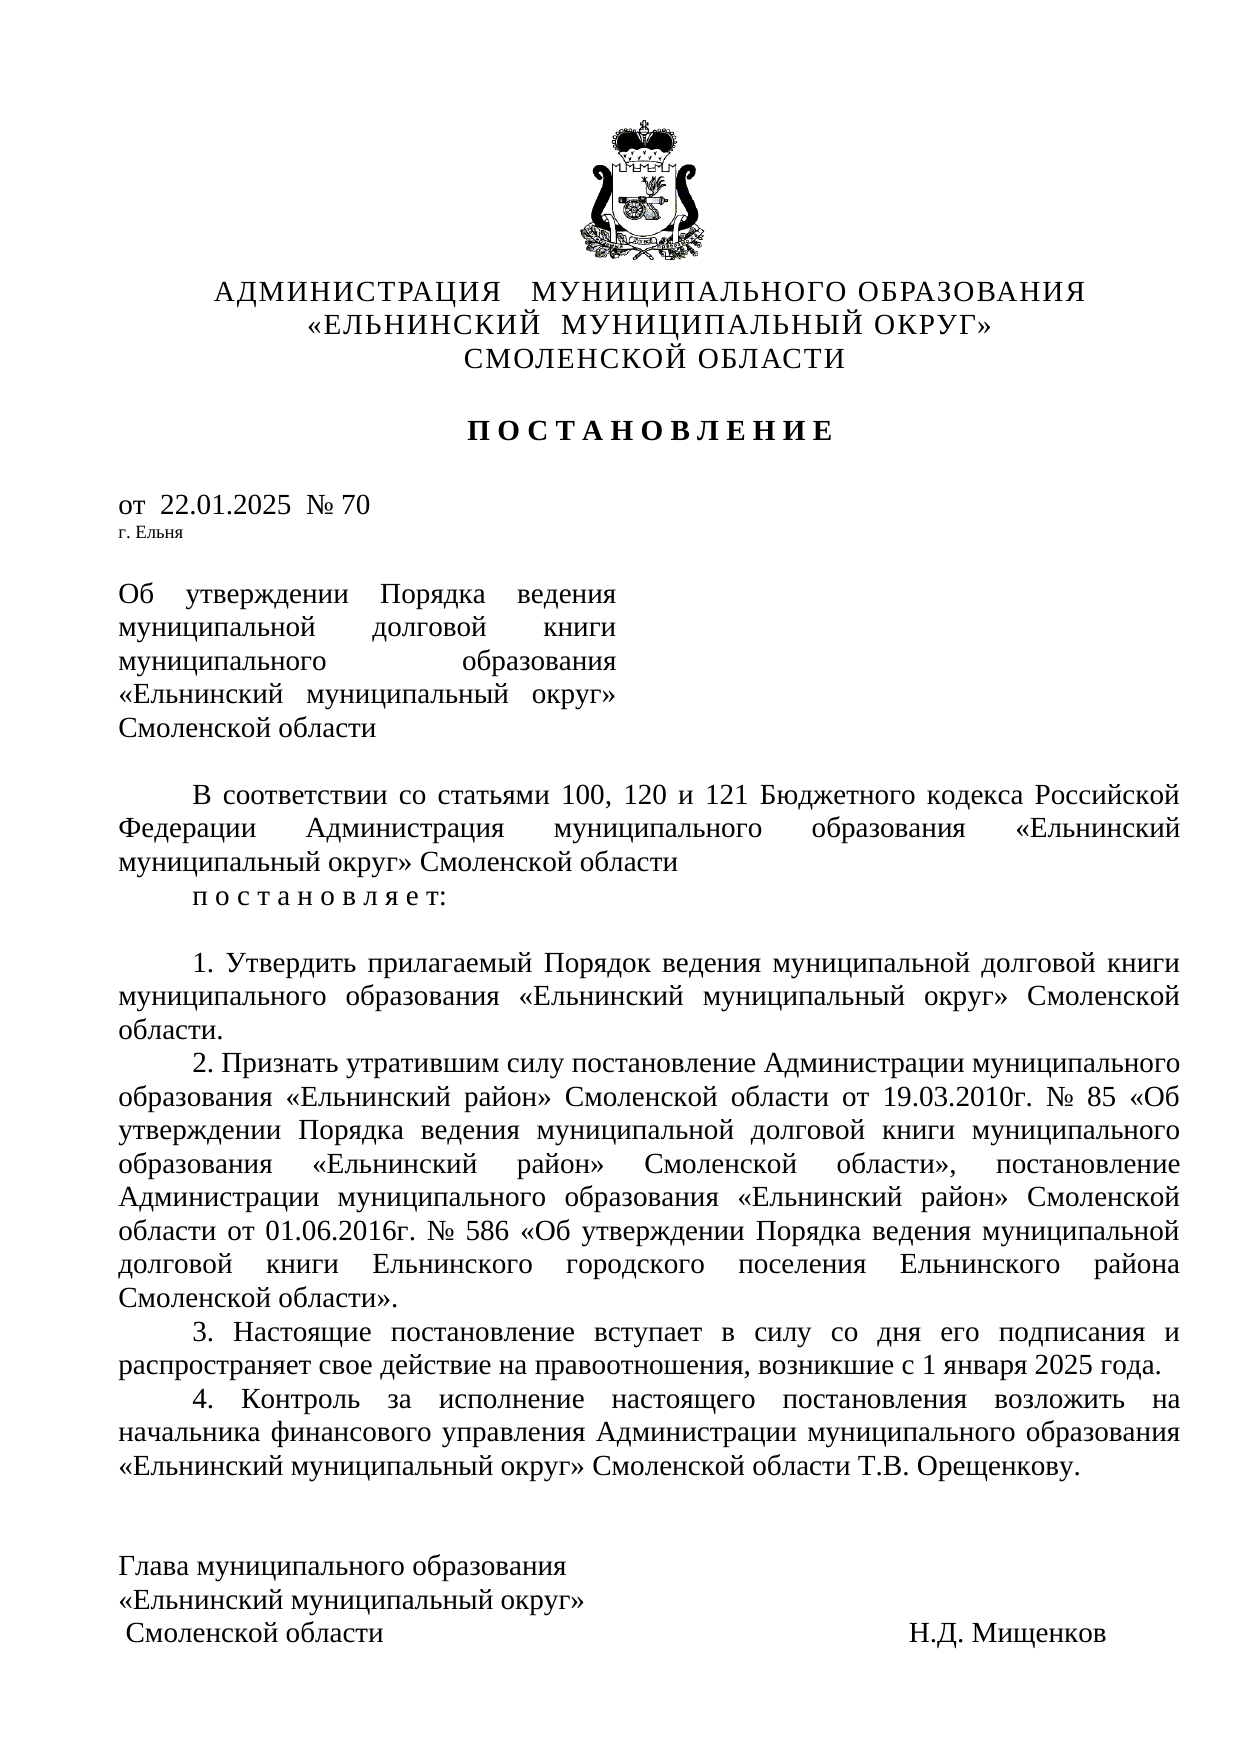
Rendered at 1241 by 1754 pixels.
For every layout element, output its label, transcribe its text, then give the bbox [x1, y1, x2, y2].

text 1. Утвердить прилагаемый Порядок ведения муниципальной долговой книги муниципального образования «Ельнинский муниципальный округ» Смоленской области. [118, 945, 1181, 1045]
list «Ельнинский муниципальный округ» [118, 1582, 1187, 1616]
text 4. Контроль за исполнение настоящего постановления возложить на начальника финансового управления Администрации муниципального образования «Ельнинский муниципальный округ» Смоленской области Т.В. Орещенкову. [118, 1381, 1181, 1481]
list Смоленской области Н.Д. Мищенков [118, 1616, 1187, 1649]
text В соответствии со статьями 100, 120 и 121 Бюджетного кодекса Российской Федерации Администрация муниципального образования «Ельнинский муниципальный округ» Смоленской области [118, 777, 1181, 878]
subtitle П О С Т А Н О В Л Е Н И Е [118, 413, 1181, 446]
text «ЕЛЬНИНСКИЙ МУНИЦИПАЛЬНЫЙ ОКРУГ» [118, 307, 1181, 341]
list Глава муниципального образования [118, 1548, 1187, 1582]
text 3. Настоящие постановление вступает в силу со дня его подписания и распространяет свое действие на правоотношения, возникшие с 1 января 2025 года. [118, 1314, 1181, 1381]
list от 22.01.2025 № 70 [118, 487, 1050, 521]
text Об утверждении Порядка ведения муниципальной долговой книги муниципального образования «Ельнинский муниципальный округ» Смоленской области [118, 576, 616, 743]
picture [579, 118, 705, 262]
text п о с т а н о в л я е т: [118, 878, 1181, 911]
text АДМИНИСТРАЦИЯ МУНИЦИПАЛЬНОГО ОБРАЗОВАНИЯ [118, 274, 1181, 307]
text 2. Признать утратившим силу постановление Администрации муниципального образования «Ельнинский район» Смоленской области от 19.03.2010г. № 85 «Об утверждении Порядка ведения муниципальной долговой книги муниципального образования «Ельнинский район» Смоленской области», постановление Администрации муниципального образования «Ельнинский район» Смоленской области от 01.06.2016г. № 586 «Об утверждении Порядка ведения муниципальной долговой книги Ельнинского городского поселения Ельнинского района Смоленской области». [118, 1045, 1181, 1314]
list г. Ельня [118, 521, 1050, 542]
text СМОЛЕНСКОЙ ОБЛАСТИ [118, 341, 1181, 374]
